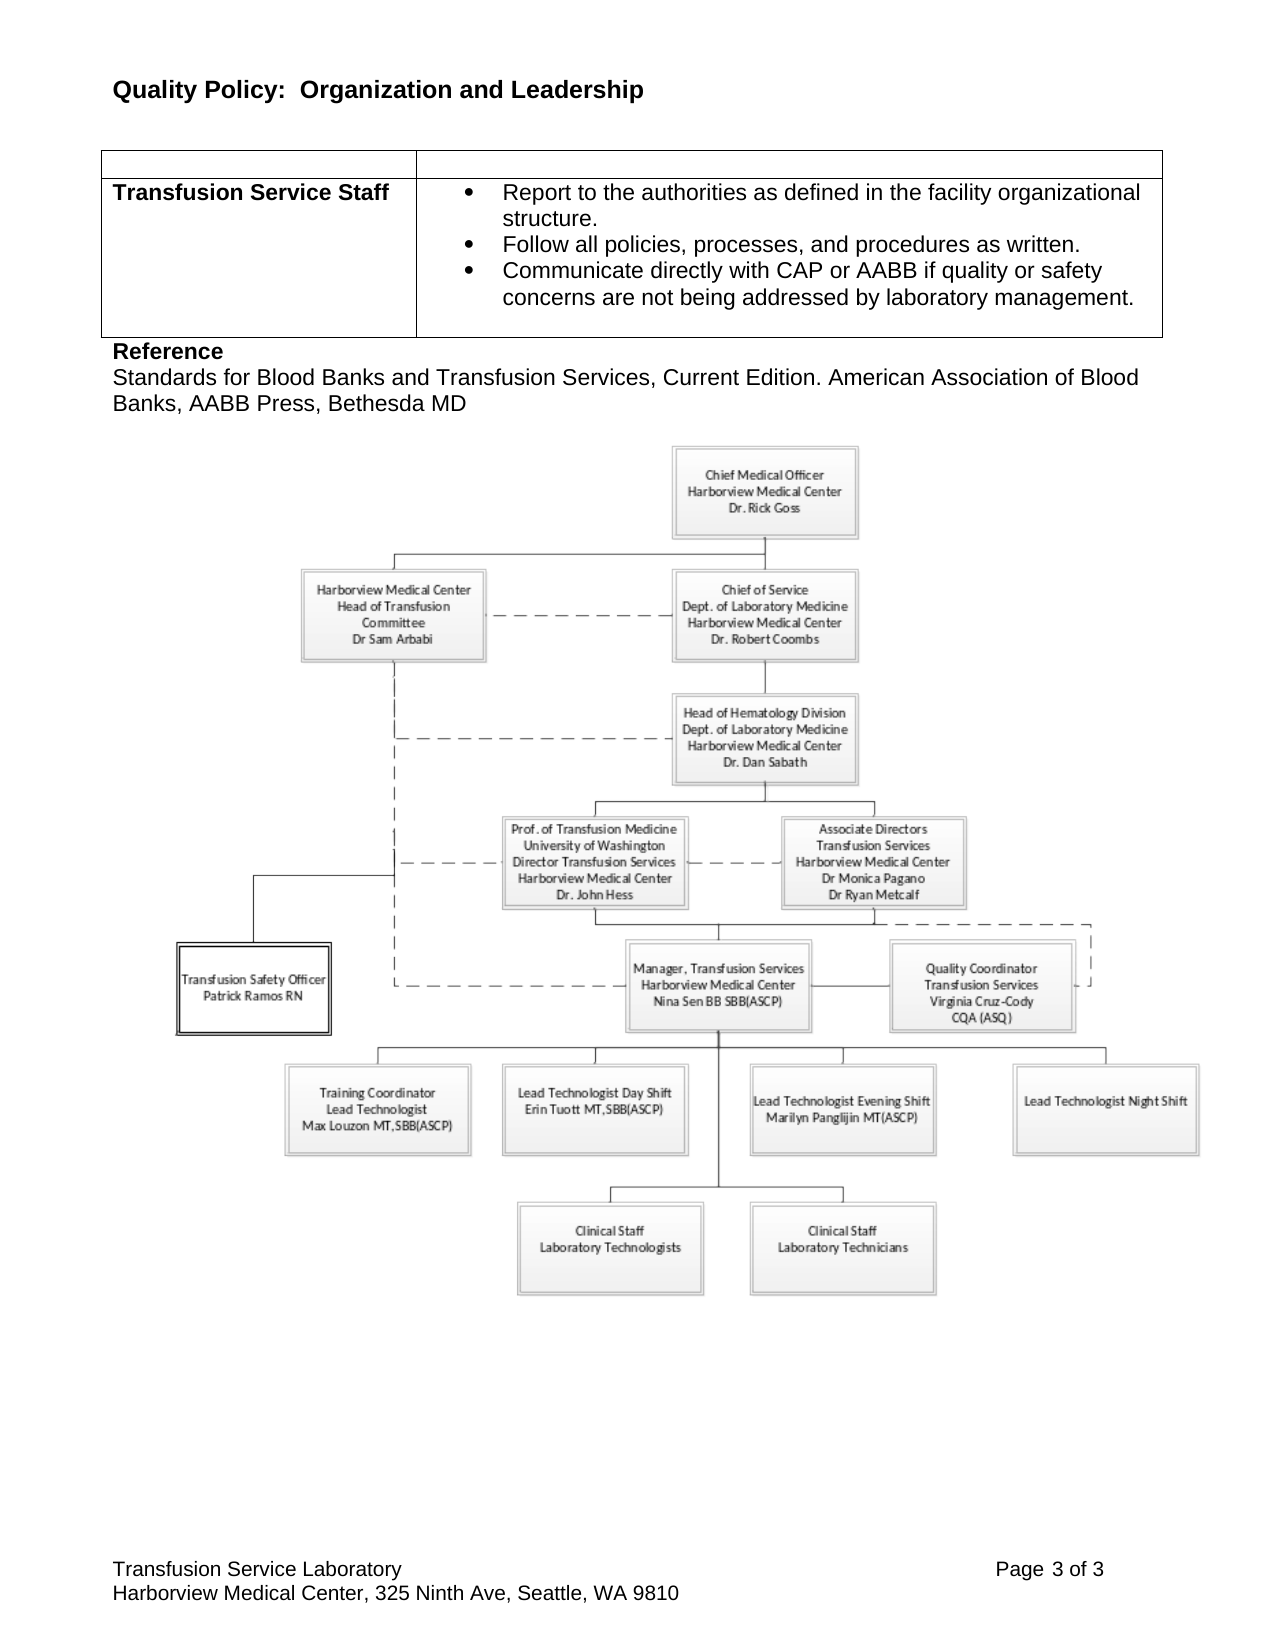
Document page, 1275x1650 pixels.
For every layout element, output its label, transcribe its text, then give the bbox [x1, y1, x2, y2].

table_cell Transfusion Service Staff [102, 179, 416, 337]
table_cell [417, 151, 1162, 177]
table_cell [102, 151, 416, 177]
text Standards for Blood Banks and Transfusion Services, Current Edition. American Association of Blood Banks, AABB Press, Bethesda MD [112, 364, 1200, 417]
table_cell Report to the authorities as defined in the facility organizational structure. Follow all policies, processes, and procedures as written. Communicate directly with CAP or AABB if quality or safety concerns are not being addressed by laboratory management. [417, 179, 1162, 337]
text Reference [112, 338, 1200, 364]
